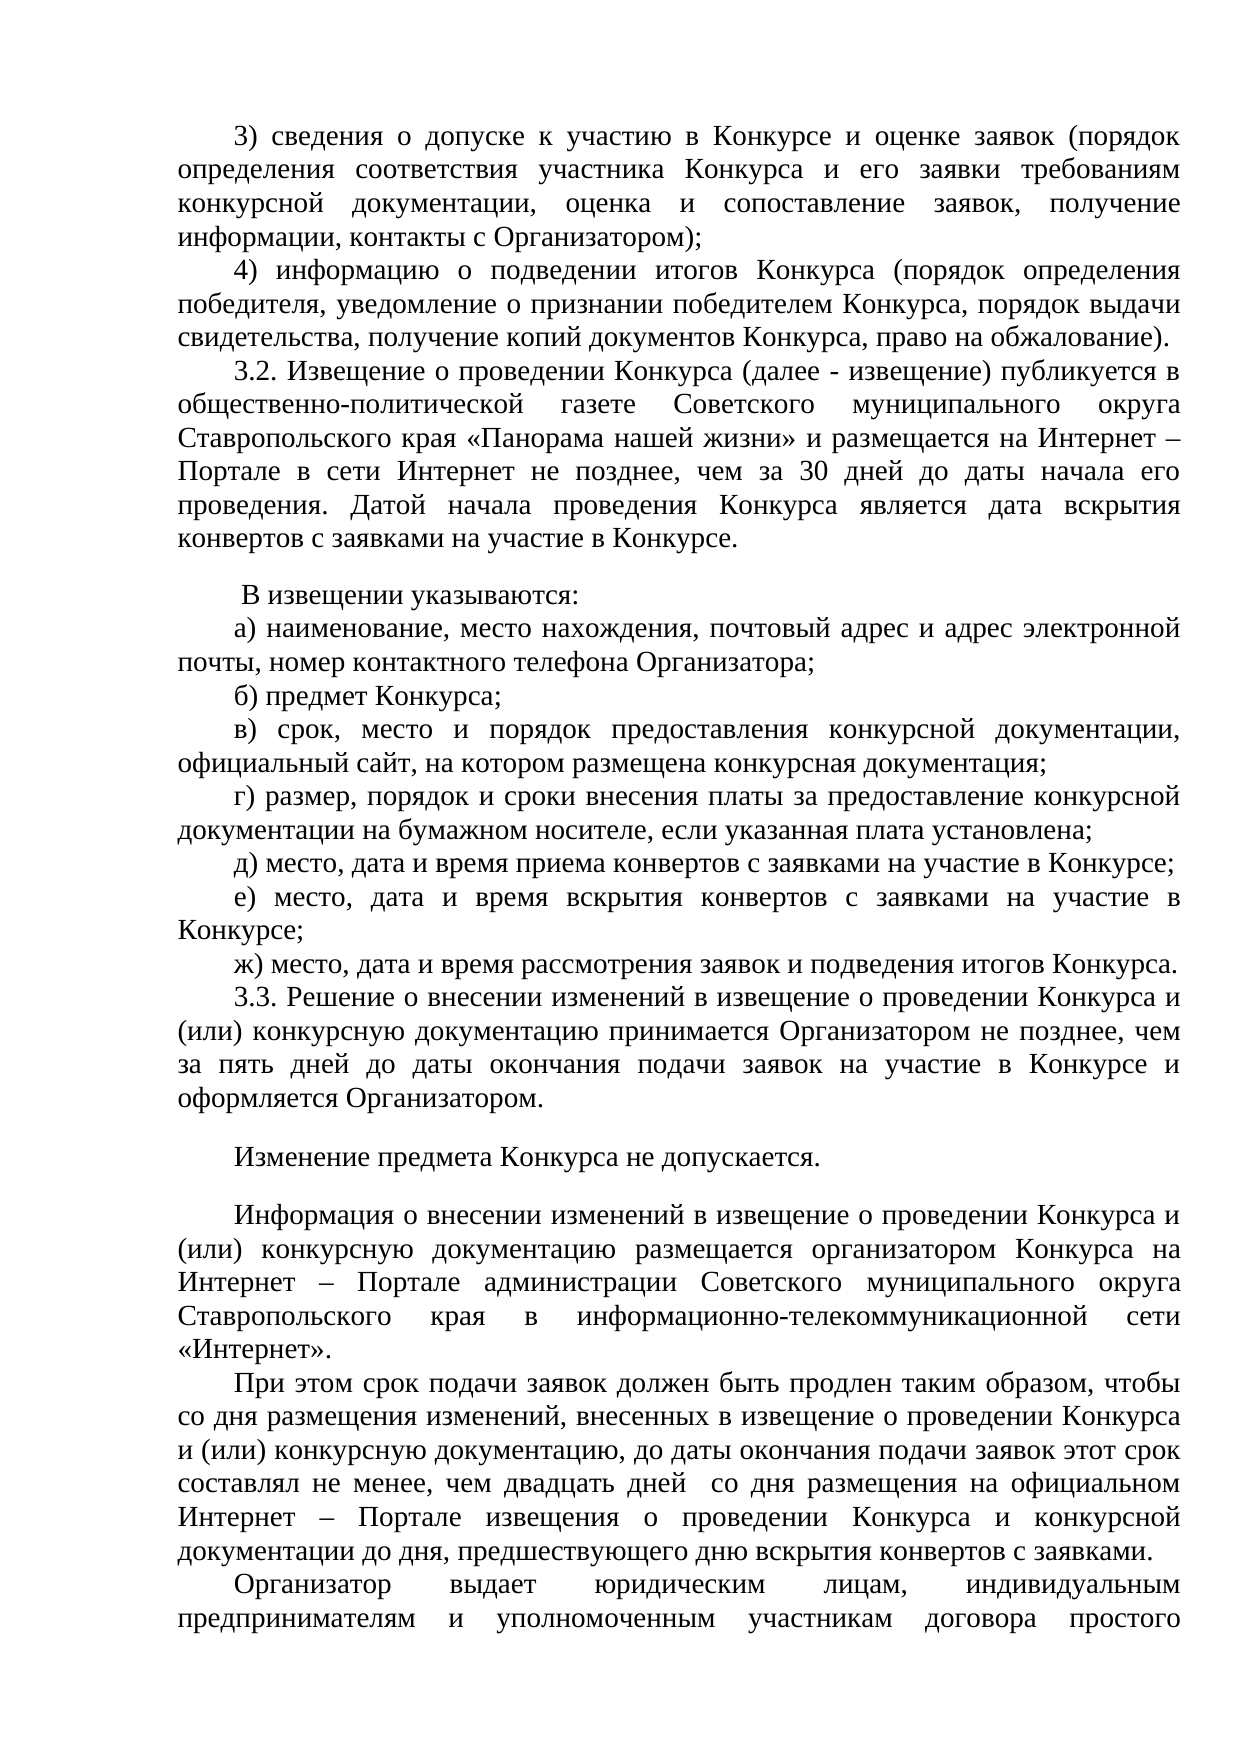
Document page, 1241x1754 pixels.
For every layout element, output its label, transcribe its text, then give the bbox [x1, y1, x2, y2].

text в) срок, место и порядок предоставления конкурсной документации, официальный сайт, на котором размещена конкурсная документация; [177, 711, 1181, 778]
text е) место, дата и время вскрытия конвертов с заявками на участие в Конкурсе; [177, 879, 1181, 946]
text В извещении указываются: [177, 577, 1181, 611]
text 4) информацию о подведении итогов Конкурса (порядок определения победителя, уведомление о признании победителем Конкурса, порядок выдачи свидетельства, получение копий документов Конкурса, право на обжалование). [177, 252, 1181, 353]
text 3) сведения о допуске к участию в Конкурсе и оценке заявок (порядок определения соответствия участника Конкурса и его заявки требованиям конкурсной документации, оценка и сопоставление заявок, получение информации, контакты с Организатором); [177, 118, 1181, 252]
text д) место, дата и время приема конвертов с заявками на участие в Конкурсе; [177, 845, 1181, 879]
text г) размер, порядок и сроки внесения платы за предоставление конкурсной документации на бумажном носителе, если указанная плата установлена; [177, 778, 1181, 845]
text 3.2. Извещение о проведении Конкурса (далее - извещение) публикуется в общественно-политической газете Советского муниципального округа Ставропольского края «Панорама нашей жизни» и размещается на Интернет – Портале в сети Интернет не позднее, чем за 30 дней до даты начала его проведения. Датой начала проведения Конкурса является дата вскрытия конвертов с заявками на участие в Конкурсе. [177, 353, 1181, 554]
text б) предмет Конкурса; [177, 678, 1181, 711]
text Изменение предмета Конкурса не допускается. [177, 1139, 1181, 1172]
text ж) место, дата и время рассмотрения заявок и подведения итогов Конкурса. [177, 946, 1181, 979]
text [177, 1566, 1181, 1633]
text а) наименование, место нахождения, почтовый адрес и адрес электронной почты, номер контактного телефона Организатора; [177, 611, 1181, 678]
text 3.3. Решение о внесении изменений в извещение о проведении Конкурса и (или) конкурсную документацию принимается Организатором не позднее, чем за пять дней до даты окончания подачи заявок на участие в Конкурсе и оформляется Организатором. [177, 979, 1181, 1114]
text Информация о внесении изменений в извещение о проведении Конкурса и (или) конкурсную документацию размещается организатором Конкурса на Интернет – Портале администрации Советского муниципального округа Ставропольского края в информационно-телекоммуникационной сети «Интернет». [177, 1197, 1181, 1365]
text При этом срок подачи заявок должен быть продлен таким образом, чтобы со дня размещения изменений, внесенных в извещение о проведении Конкурса и (или) конкурсную документацию, до даты окончания подачи заявок этот срок составлял не менее, чем двадцать дней со дня размещения на официальном Интернет – Портале извещения о проведении Конкурса и конкурсной документации до дня, предшествующего дню вскрытия конвертов с заявками. [177, 1365, 1181, 1566]
